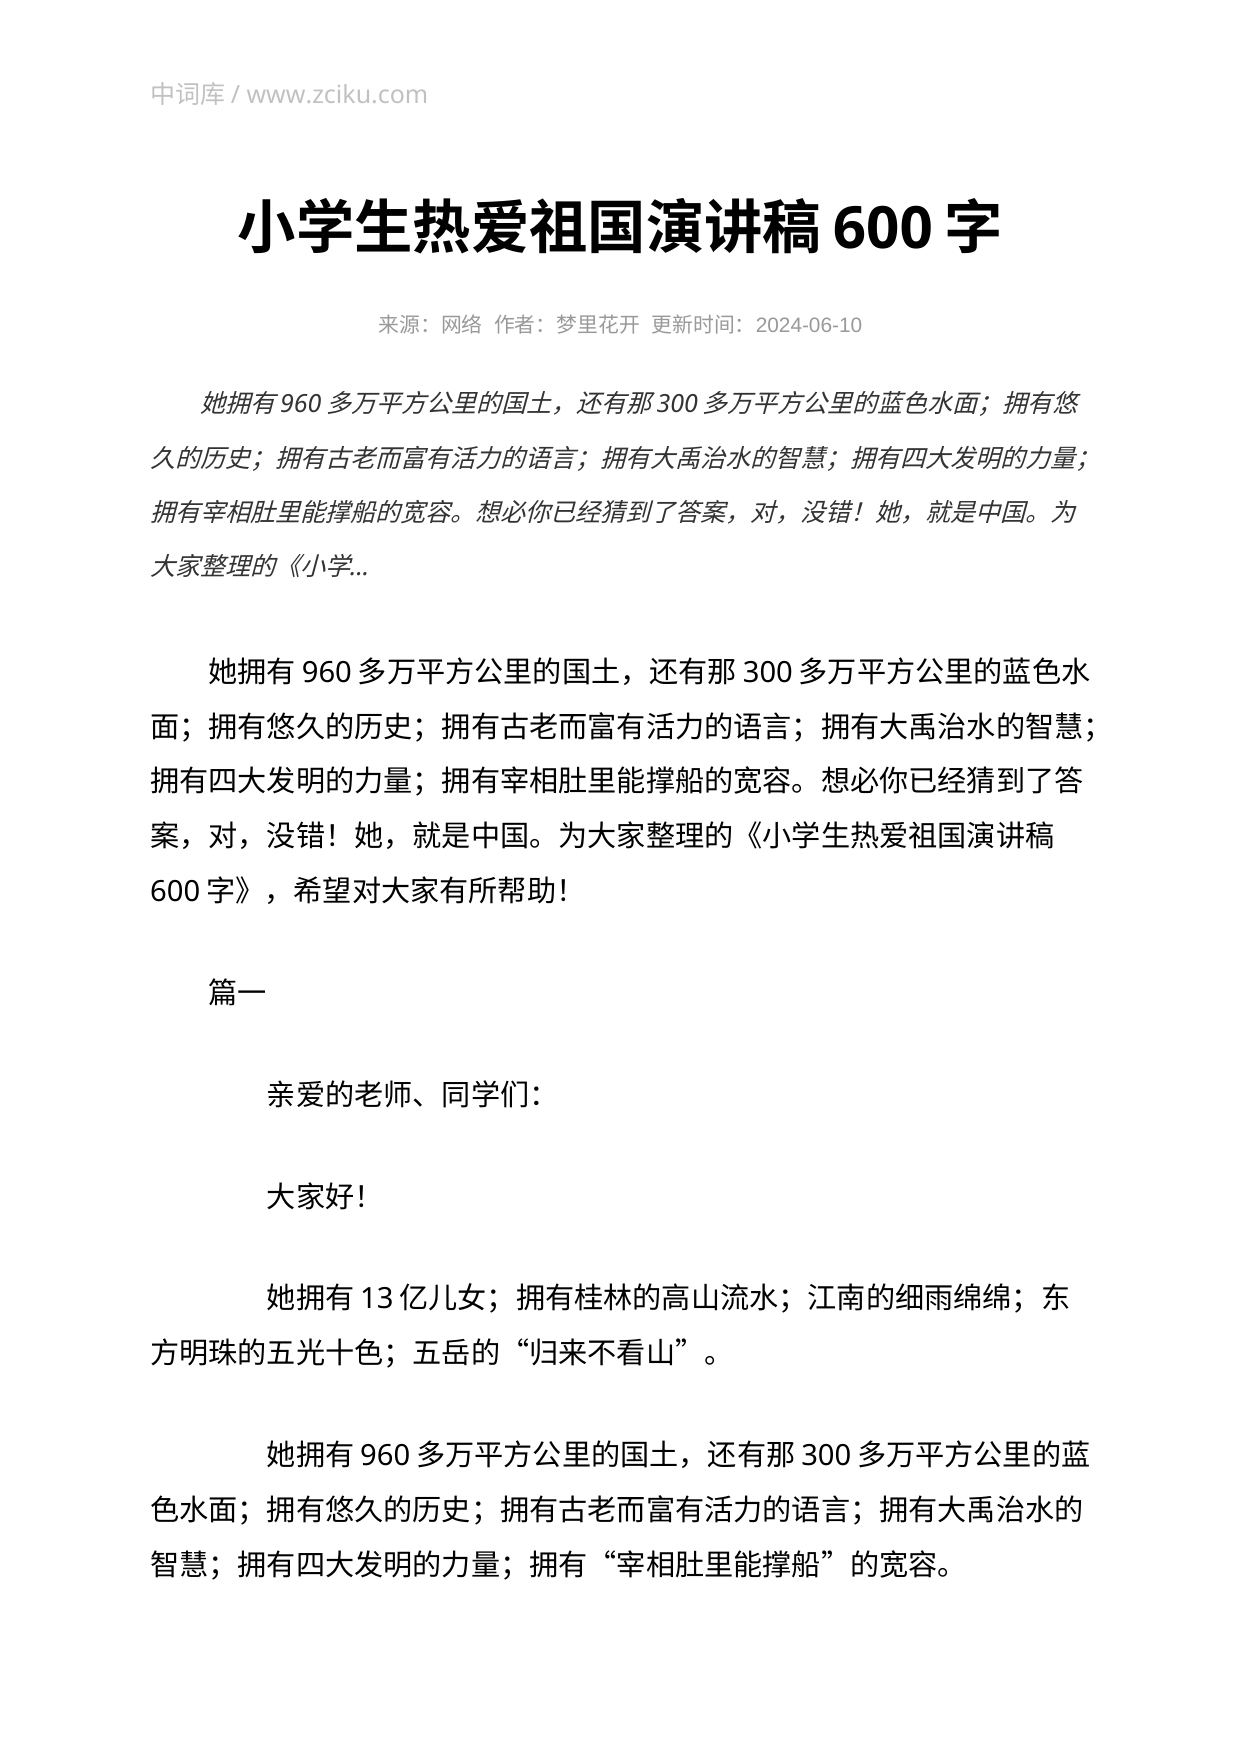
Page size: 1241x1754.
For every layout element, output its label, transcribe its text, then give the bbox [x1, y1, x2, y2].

text 大家好！ [150, 1173, 1090, 1216]
text 她拥有960多万平方公里的国土，还有那300多万平方公里的蓝色水面；拥有悠久的历史；拥有古老而富有活力的语言；拥有大禹治水的智慧；拥有四大发明的力量；拥有“宰相肚里能撑船”的宽容。 [150, 1432, 1090, 1584]
subtitle 小学生热爱祖国演讲稿600字 [150, 181, 1090, 266]
text 她拥有960多万平方公里的国土，还有那300多万平方公里的蓝色水面；拥有悠久的历史；拥有古老而富有活力的语言；拥有大禹治水的智慧；拥有四大发明的力量；拥有宰相肚里能撑船的宽容。想必你已经猜到了答案，对，没错！她，就是中国。为大家整理的《小学生热爱祖国演讲稿600字》，希望对大家有所帮助！ [150, 648, 1090, 910]
text 来源：网络 作者：梦里花开 更新时间：2024-06-10 [150, 313, 1090, 337]
text 亲爱的老师、同学们： [150, 1072, 1090, 1114]
text 篇一 [150, 970, 1090, 1012]
text 她拥有960多万平方公里的国土，还有那300多万平方公里的蓝色水面；拥有悠久的历史；拥有古老而富有活力的语言；拥有大禹治水的智慧；拥有四大发明的力量；拥有宰相肚里能撑船的宽容。想必你已经猜到了答案，对，没错！她，就是中国。为大家整理的《小学... [150, 384, 1090, 583]
text 她拥有13亿儿女；拥有桂林的高山流水；江南的细雨绵绵；东方明珠的五光十色；五岳的“归来不看山”。 [150, 1275, 1090, 1372]
